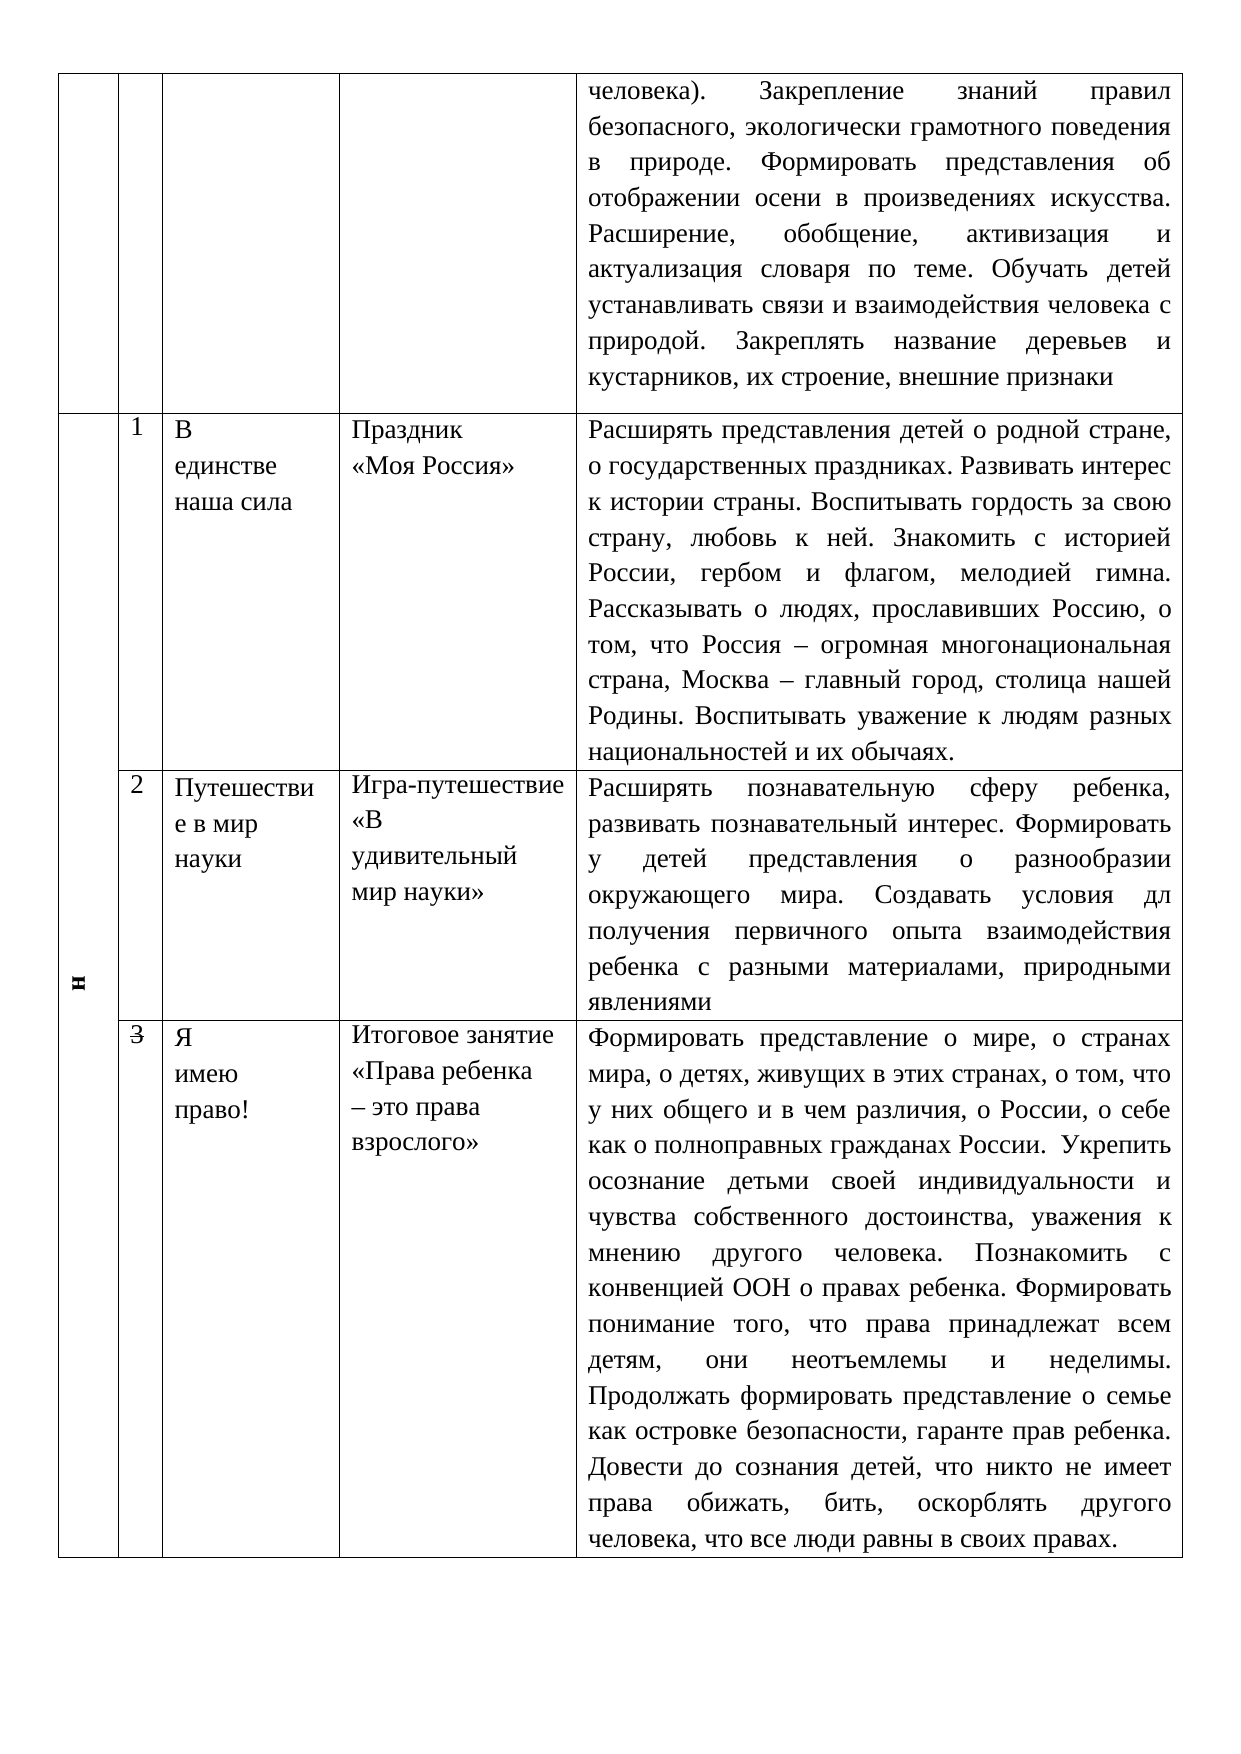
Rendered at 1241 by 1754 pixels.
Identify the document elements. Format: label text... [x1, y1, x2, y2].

table_cell 1 [119, 414, 162, 770]
table_header человека). Закрепление знаний правил безопасного, экологически грамотного поведения в природе. Формировать представления об отображении осени в произведениях искусства. Расширение, обобщение, активизация и актуализация словаря по теме. Обучать детей устанавливать связи и взаимодействия человека с природой. Закреплять название деревьев и кустарников, их строение, внешние признаки [577, 74, 1182, 412]
table_cell Я имею право! [163, 1021, 339, 1557]
table_cell Путешествие в мир науки [163, 771, 339, 1020]
table_cell 2 [119, 771, 162, 1020]
table_cell Расширять познавательную сферу ребенка, развивать познавательный интерес. Формировать у детей представления о разнообразии окружающего мира. Создавать условия дл получения первичного опыта взаимодействия ребенка с разными материалами, природными явлениями [577, 771, 1182, 1020]
table_cell ноябрь [59, 414, 118, 1557]
table_header [163, 74, 339, 412]
table_cell В единстве наша сила [163, 414, 339, 770]
table_cell Итоговое занятие «Права ребенка – это права взрослого» [340, 1021, 576, 1557]
table_header [59, 74, 118, 412]
table_cell Праздник «Моя Россия» [340, 414, 576, 770]
table_cell Формировать представление о мире, о странах мира, о детях, живущих в этих странах, о том, что у них общего и в чем различия, о России, о себе как о полноправных гражданах России. Укрепить осознание детьми своей индивидуальности и чувства собственного достоинства, уважения к мнению другого человека. Познакомить с конвенцией ООН о правах ребенка. Формировать понимание того, что права принадлежат всем детям, они неотъемлемы и неделимы. Продолжать формировать представление о семье как островке безопасности, гаранте прав ребенка. Довести до сознания детей, что никто не имеет права обижать, бить, оскорблять другого человека, что все люди равны в своих правах. [577, 1021, 1182, 1557]
table_header [340, 74, 576, 412]
table_cell Игра-путешествие «В удивительный мир науки» [340, 771, 576, 1020]
table_cell Расширять представления детей о родной стране, о государственных праздниках. Развивать интерес к истории страны. Воспитывать гордость за свою страну, любовь к ней. Знакомить с историей России, гербом и флагом, мелодией гимна. Рассказывать о людях, прославивших Россию, о том, что Россия – огромная многонациональная страна, Москва – главный город, столица нашей Родины. Воспитывать уважение к людям разных национальностей и их обычаях. [577, 414, 1182, 770]
table_cell 3 [119, 1021, 162, 1557]
table_header [119, 74, 162, 412]
